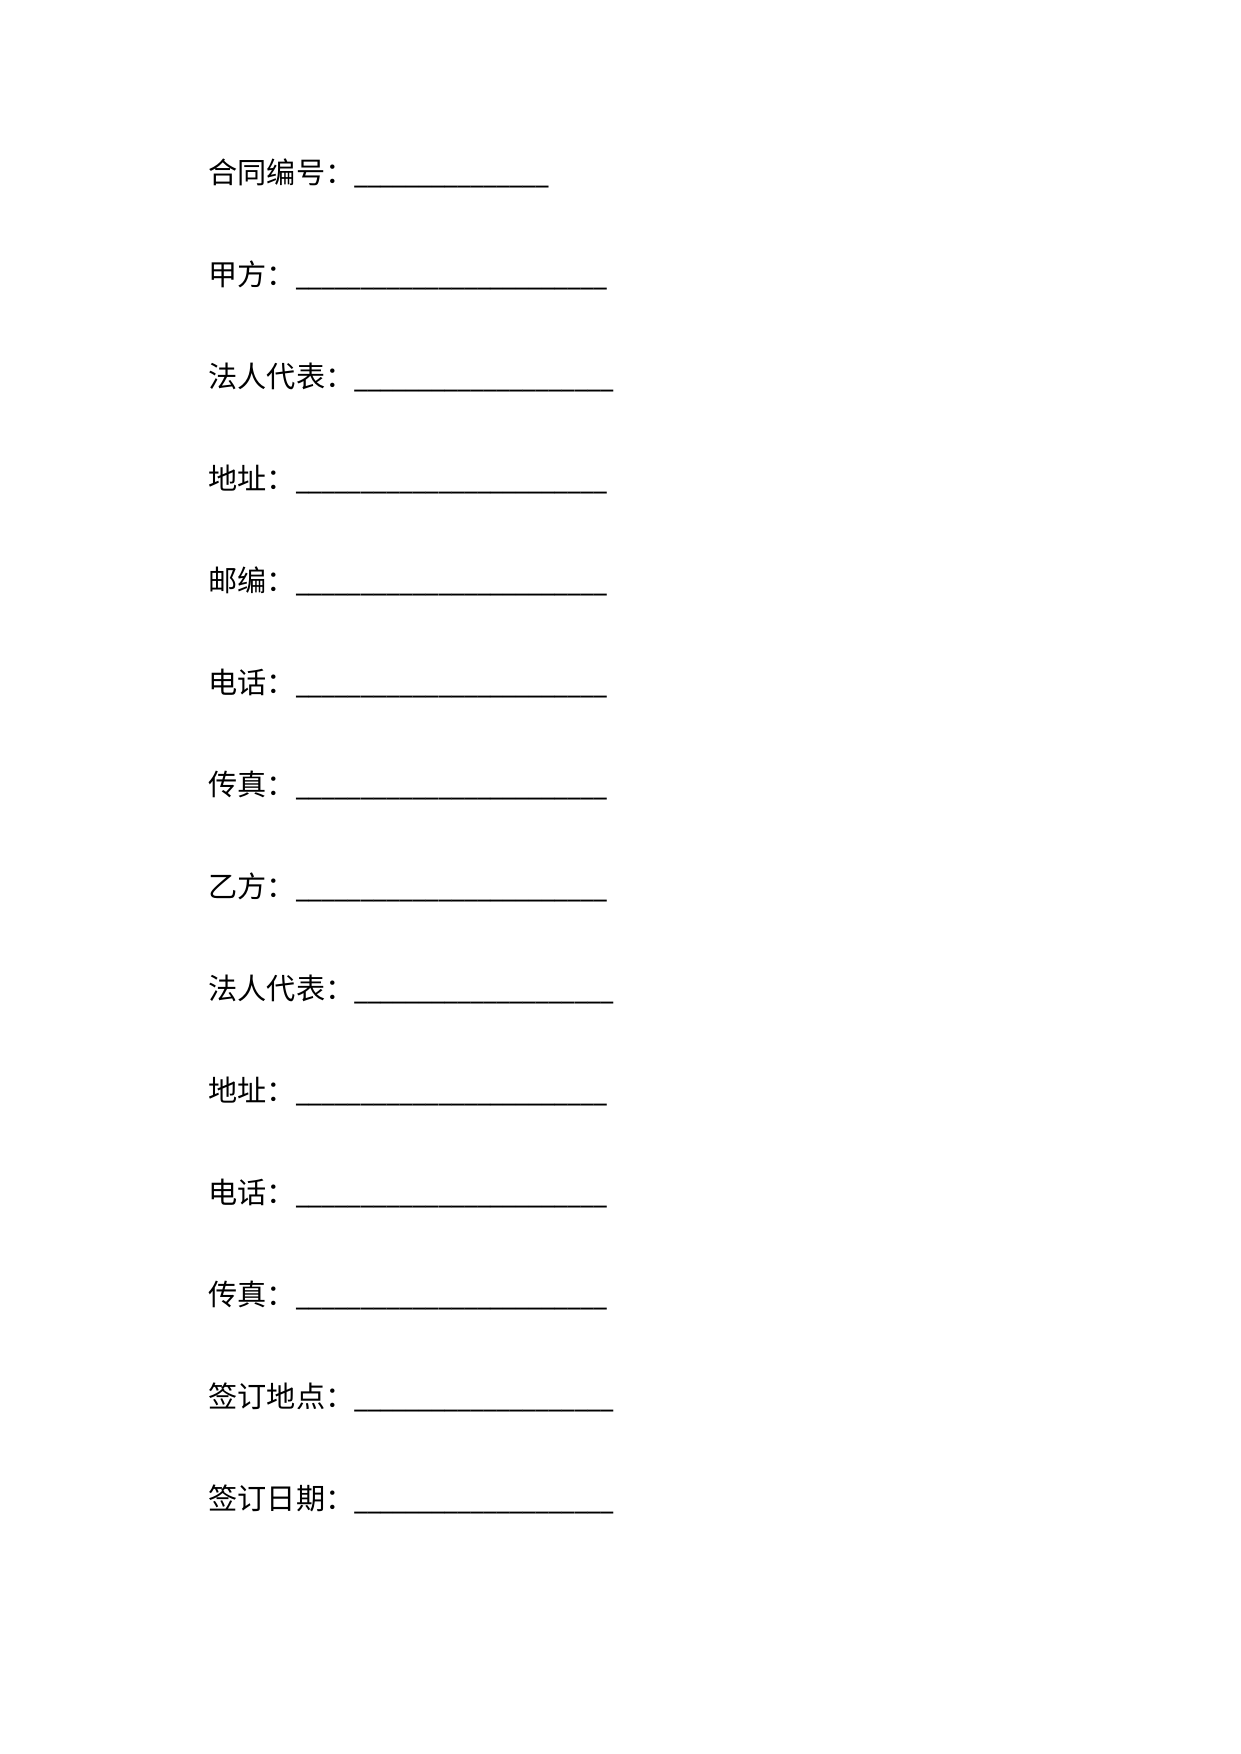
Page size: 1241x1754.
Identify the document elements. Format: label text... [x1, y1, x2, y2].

text 签订地点：____________________ [150, 1374, 1090, 1416]
text 签订日期：____________________ [150, 1476, 1090, 1518]
text 传真：________________________ [150, 762, 1090, 804]
text 地址：________________________ [150, 456, 1090, 498]
text 法人代表：____________________ [150, 966, 1090, 1008]
text 地址：________________________ [150, 1068, 1090, 1110]
text 法人代表：____________________ [150, 354, 1090, 396]
text 电话：________________________ [150, 1170, 1090, 1212]
text 甲方：________________________ [150, 252, 1090, 294]
text 乙方：________________________ [150, 864, 1090, 906]
text 传真：________________________ [150, 1272, 1090, 1314]
text 电话：________________________ [150, 660, 1090, 702]
text 合同编号：_______________ [150, 150, 1090, 192]
text 邮编：________________________ [150, 558, 1090, 600]
